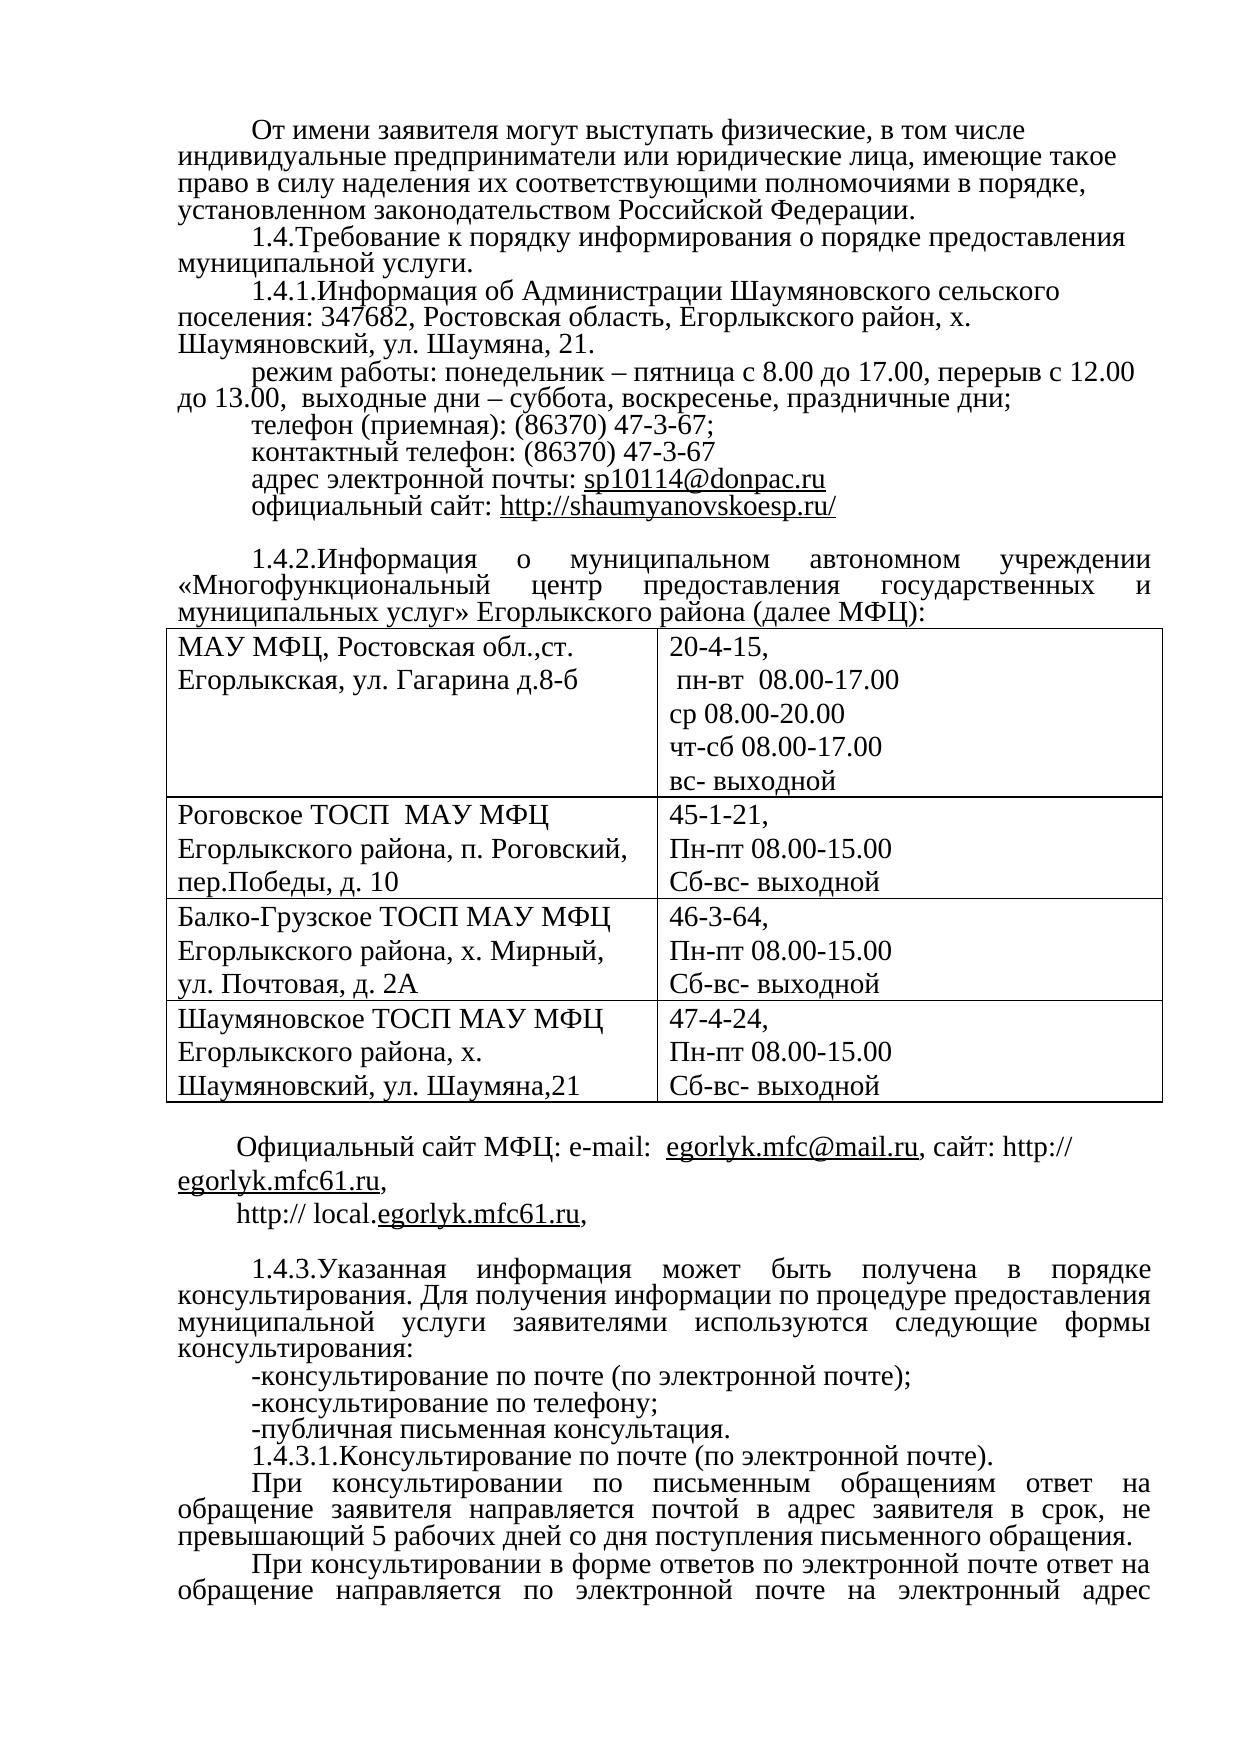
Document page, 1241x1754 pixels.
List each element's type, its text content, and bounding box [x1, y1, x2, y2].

text 1.4.2.Информация о муниципальном автономном учреждении «Многофункциональный центр предоставления государственных и муниципальных услуг» Егорлыкского района (далее МФЦ): [177, 547, 1152, 628]
table_cell Балко-Грузское ТОСП МАУ МФЦ Егорлыкского района, х. Мирный, ул. Почтовая, д. 2А [167, 899, 657, 1000]
text От имени заявителя могут выступать физические, в том числе индивидуальные предприниматели или юридические лица, имеющие такое право в силу наделения их соответствующими полномочиями в порядке, установленном законодательством Российской Федерации. [177, 118, 1152, 226]
text режим работы: понедельник – пятница с 8.00 до 17.00, перерыв с 12.00 до 13.00, выходные дни – суббота, воскресенье, праздничные дни; [177, 360, 1152, 413]
text При консультировании по письменным обращениям ответ на обращение заявителя направляется почтой в адрес заявителя в срок, не превышающий 5 рабочих дней со дня поступления письменного обращения. [177, 1471, 1152, 1552]
text 1.4.1.Информация об Администрации Шаумяновского сельского поселения: 347682, Ростовская область, Егорлыкского район, х. Шаумяновский, ул. Шаумяна, 21. [177, 279, 1152, 360]
table_cell 46-3-64, Пн-пт 08.00-15.00 Сб-вс- выходной [658, 899, 1162, 1000]
text Официальный сайт МФЦ: e-mail: egorlyk.mfc@mail.ru, сайт: http:// egorlyk.mfc61.ru, [177, 1129, 1152, 1196]
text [177, 1552, 1152, 1605]
text 1.4.3.Указанная информация может быть получена в порядке консультирования. Для получения информации по процедуре предоставления муниципальной услуги заявителями используются следующие формы консультирования: [177, 1257, 1152, 1364]
table_header 20-4-15, пн-вт 08.00-17.00 ср 08.00-20.00 чт-сб 08.00-17.00 вс- выходной [658, 629, 1162, 796]
text -публичная письменная консультация. [177, 1418, 1152, 1444]
table_cell Шаумяновское ТОСП МАУ МФЦ Егорлыкского района, х. Шаумяновский, ул. Шаумяна,21 [167, 1001, 657, 1101]
text -консультирование по телефону; [177, 1391, 1152, 1418]
text 1.4.3.1.Консультирование по почте (по электронной почте). [177, 1444, 1152, 1471]
text http:// local.egorlyk.mfc61.ru, [177, 1196, 1152, 1230]
text телефон (приемная): (86370) 47-3-67; [177, 413, 1152, 440]
text -консультирование по почте (по электронной почте); [177, 1364, 1152, 1391]
table_cell Роговское ТОСП МАУ МФЦ Егорлыкского района, п. Роговский, пер.Победы, д. 10 [167, 798, 657, 898]
text адрес электронной почты: sp10114@donpac.ru [177, 467, 1152, 494]
text официальный сайт: http://shaumyanovskoesp.ru/ [177, 494, 1152, 520]
table_cell 47-4-24, Пн-пт 08.00-15.00 Сб-вс- выходной [658, 1001, 1162, 1101]
table_header МАУ МФЦ, Ростовская обл.,ст. Егорлыкская, ул. Гагарина д.8-б [167, 629, 657, 796]
table_cell 45-1-21, Пн-пт 08.00-15.00 Сб-вс- выходной [658, 798, 1162, 898]
text 1.4.Требование к порядку информирования о порядке предоставления муниципальной услуги. [177, 226, 1152, 279]
text контактный телефон: (86370) 47-3-67 [177, 440, 1152, 467]
